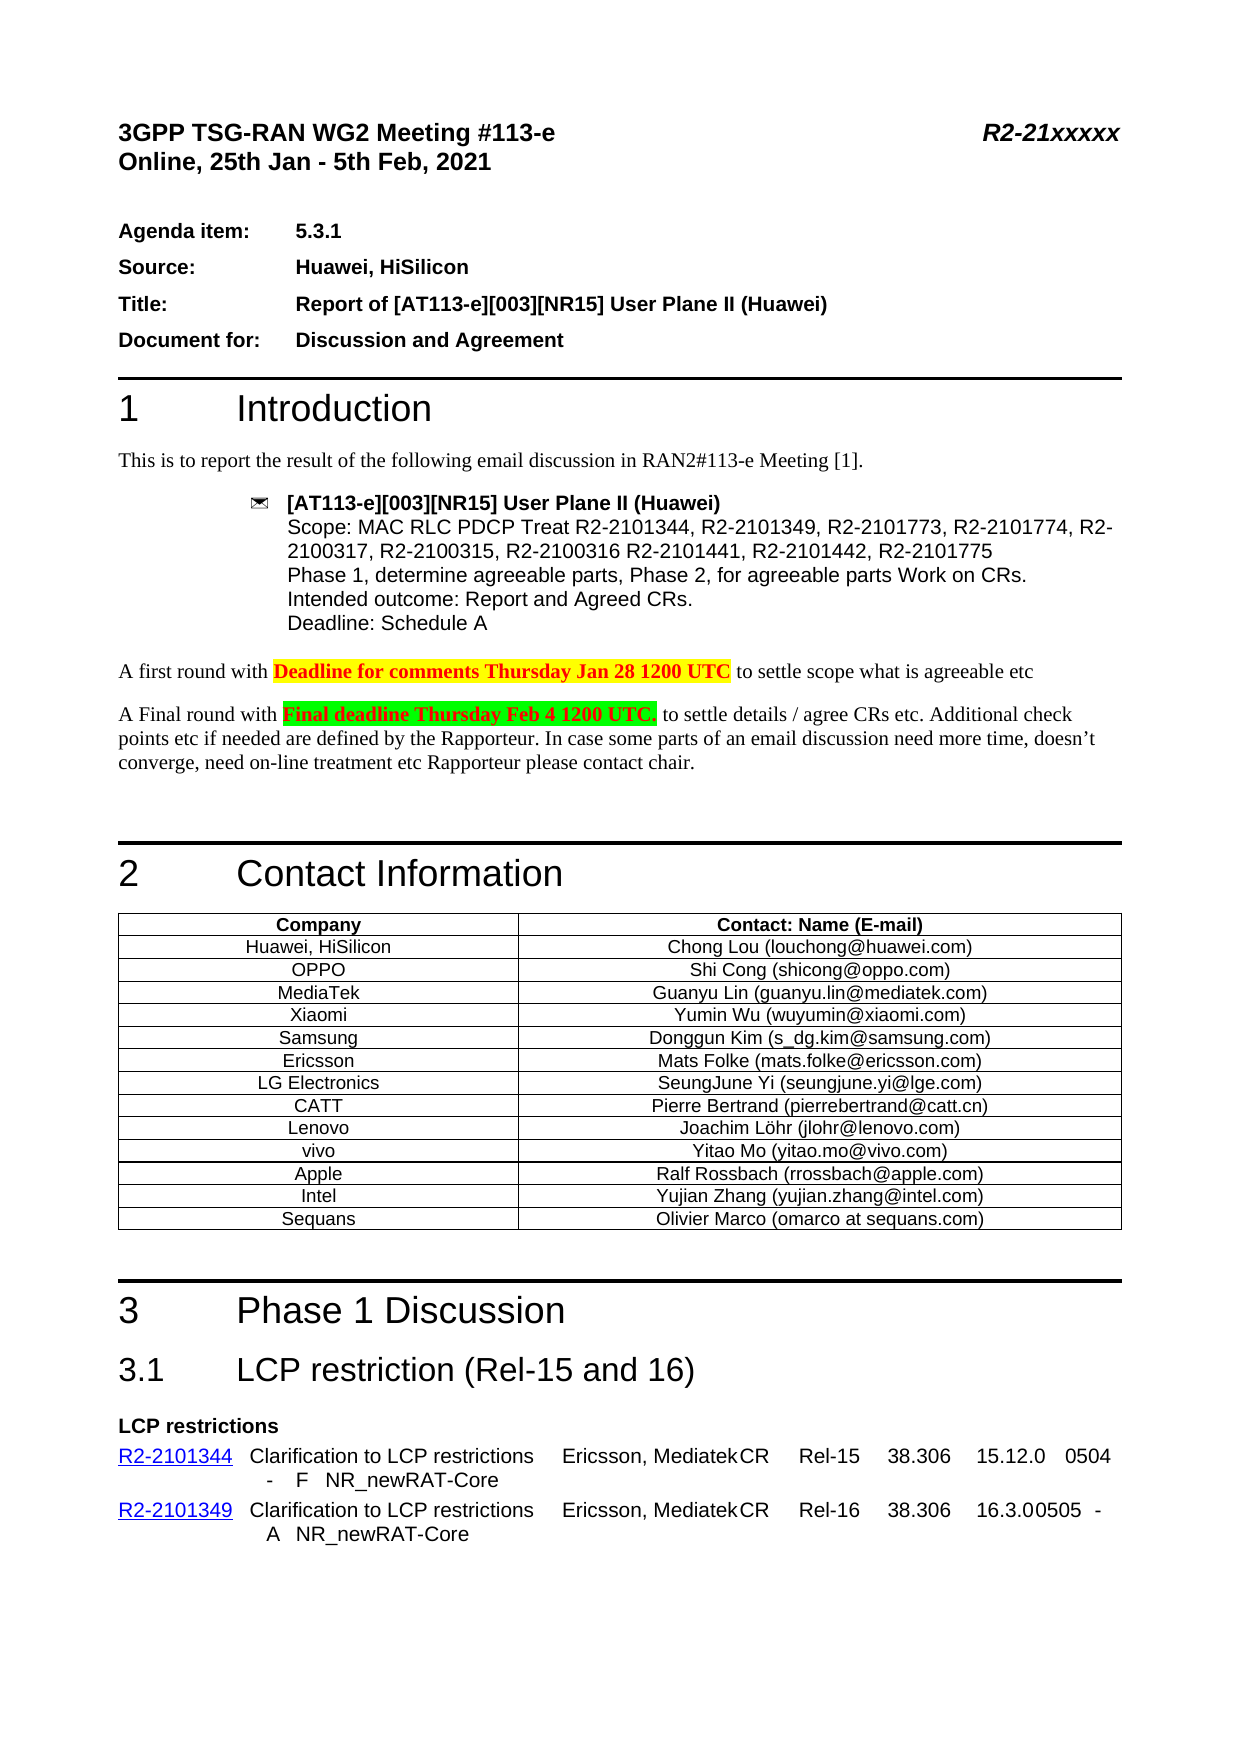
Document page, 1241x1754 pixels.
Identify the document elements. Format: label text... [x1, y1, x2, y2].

table_cell MediaTek [119, 982, 518, 1003]
table_cell Ericsson [119, 1049, 518, 1071]
text Agenda item: 5.3.1 [118, 218, 1122, 242]
table_cell Sequans [119, 1208, 518, 1229]
text [AT113-e][003][NR15] User Plane II (Huawei) [249, 491, 1122, 515]
table_cell Huawei, HiSilicon [119, 936, 518, 958]
table_cell LG Electronics [119, 1072, 518, 1093]
table_header Contact: Name (E-mail) [519, 914, 1121, 935]
table_cell Joachim Löhr (jlohr@lenovo.com) [519, 1117, 1121, 1139]
subtitle 2 Contact Information [118, 845, 1122, 894]
table_cell Chong Lou (louchong@huawei.com) [519, 936, 1121, 958]
title R2-2101349 Clarification to LCP restrictions Ericsson, Mediatek CR Rel-16 38.306 16.3.0 0505 - A NR_newRAT-Core [118, 1498, 1122, 1546]
text Document for: Discussion and Agreement [118, 328, 1122, 352]
table_cell vivo [119, 1140, 518, 1161]
table_cell Olivier Marco (omarco at sequans.com) [519, 1208, 1121, 1229]
text Online, 25th Jan - 5th Feb, 2021 [118, 147, 1122, 176]
text Title: Report of [AT113-e][003][NR15] User Plane II (Huawei) [118, 291, 1122, 315]
table_cell Intel [119, 1185, 518, 1207]
table_cell Samsung [119, 1027, 518, 1048]
table_cell Apple [119, 1163, 518, 1184]
table_header Company [119, 914, 518, 935]
table_cell Yitao Mo (yitao.mo@vivo.com) [519, 1140, 1121, 1161]
text Scope: MAC RLC PDCP Treat R2-2101344, R2-2101349, R2-2101773, R2-2101774, R2-2100317, R2-2100315, R2-2100316 R2-2101441, R2-2101442, R2-2101775 [249, 515, 1122, 563]
table_cell Donggun Kim (s_dg.kim@samsung.com) [519, 1027, 1121, 1048]
text This is to report the result of the following email discussion in RAN2#113-e Meeting [1]. [118, 448, 1122, 472]
table_cell SeungJune Yi (seungjune.yi@lge.com) [519, 1072, 1121, 1093]
table_cell Yumin Wu (wuyumin@xiaomi.com) [519, 1004, 1121, 1026]
subtitle 3.1 LCP restriction (Rel-15 and 16) [118, 1351, 1122, 1389]
table_cell Lenovo [119, 1117, 518, 1139]
text A first round with Deadline for comments Thursday Jan 28 1200 UTC to settle scope what is agreeable etc [731, 659, 1122, 683]
subtitle 3 Phase 1 Discussion [118, 1283, 1122, 1332]
subtitle 1 Introduction [118, 380, 1122, 429]
text 3GPP TSG-RAN WG2 Meeting #113-e R2-21xxxxx [118, 118, 1122, 147]
table_cell Ralf Rossbach (rrossbach@apple.com) [519, 1163, 1121, 1184]
text Deadline: Schedule A [249, 611, 1122, 635]
table_cell Shi Cong (shicong@oppo.com) [519, 959, 1121, 981]
table_cell Pierre Bertrand (pierrebertrand@catt.cn) [519, 1095, 1121, 1116]
table_cell Guanyu Lin (guanyu.lin@mediatek.com) [519, 982, 1121, 1003]
table_cell Yujian Zhang (yujian.zhang@intel.com) [519, 1185, 1121, 1207]
table_cell Mats Folke (mats.folke@ericsson.com) [519, 1049, 1121, 1071]
table_cell Xiaomi [119, 1004, 518, 1026]
text LCP restrictions [118, 1414, 1122, 1438]
table_cell CATT [119, 1095, 518, 1116]
title R2-2101344 Clarification to LCP restrictions Ericsson, Mediatek CR Rel-15 38.306 15.12.0 0504 - F NR_newRAT-Core [118, 1444, 1122, 1492]
text Source: Huawei, HiSilicon [118, 255, 1122, 279]
text Phase 1, determine agreeable parts, Phase 2, for agreeable parts Work on CRs. [249, 563, 1122, 587]
table_cell OPPO [119, 959, 518, 981]
text A Final round with Final deadline Thursday Feb 4 1200 UTC. to settle details / agree CRs etc. Additional check points etc if needed are defined by the Rapporteur. In case some parts of an email discussion need more time, doesn’t converge, need on-line treatment etc Rapporteur please contact chair. [118, 701, 1122, 774]
text Intended outcome: Report and Agreed CRs. [249, 587, 1122, 611]
